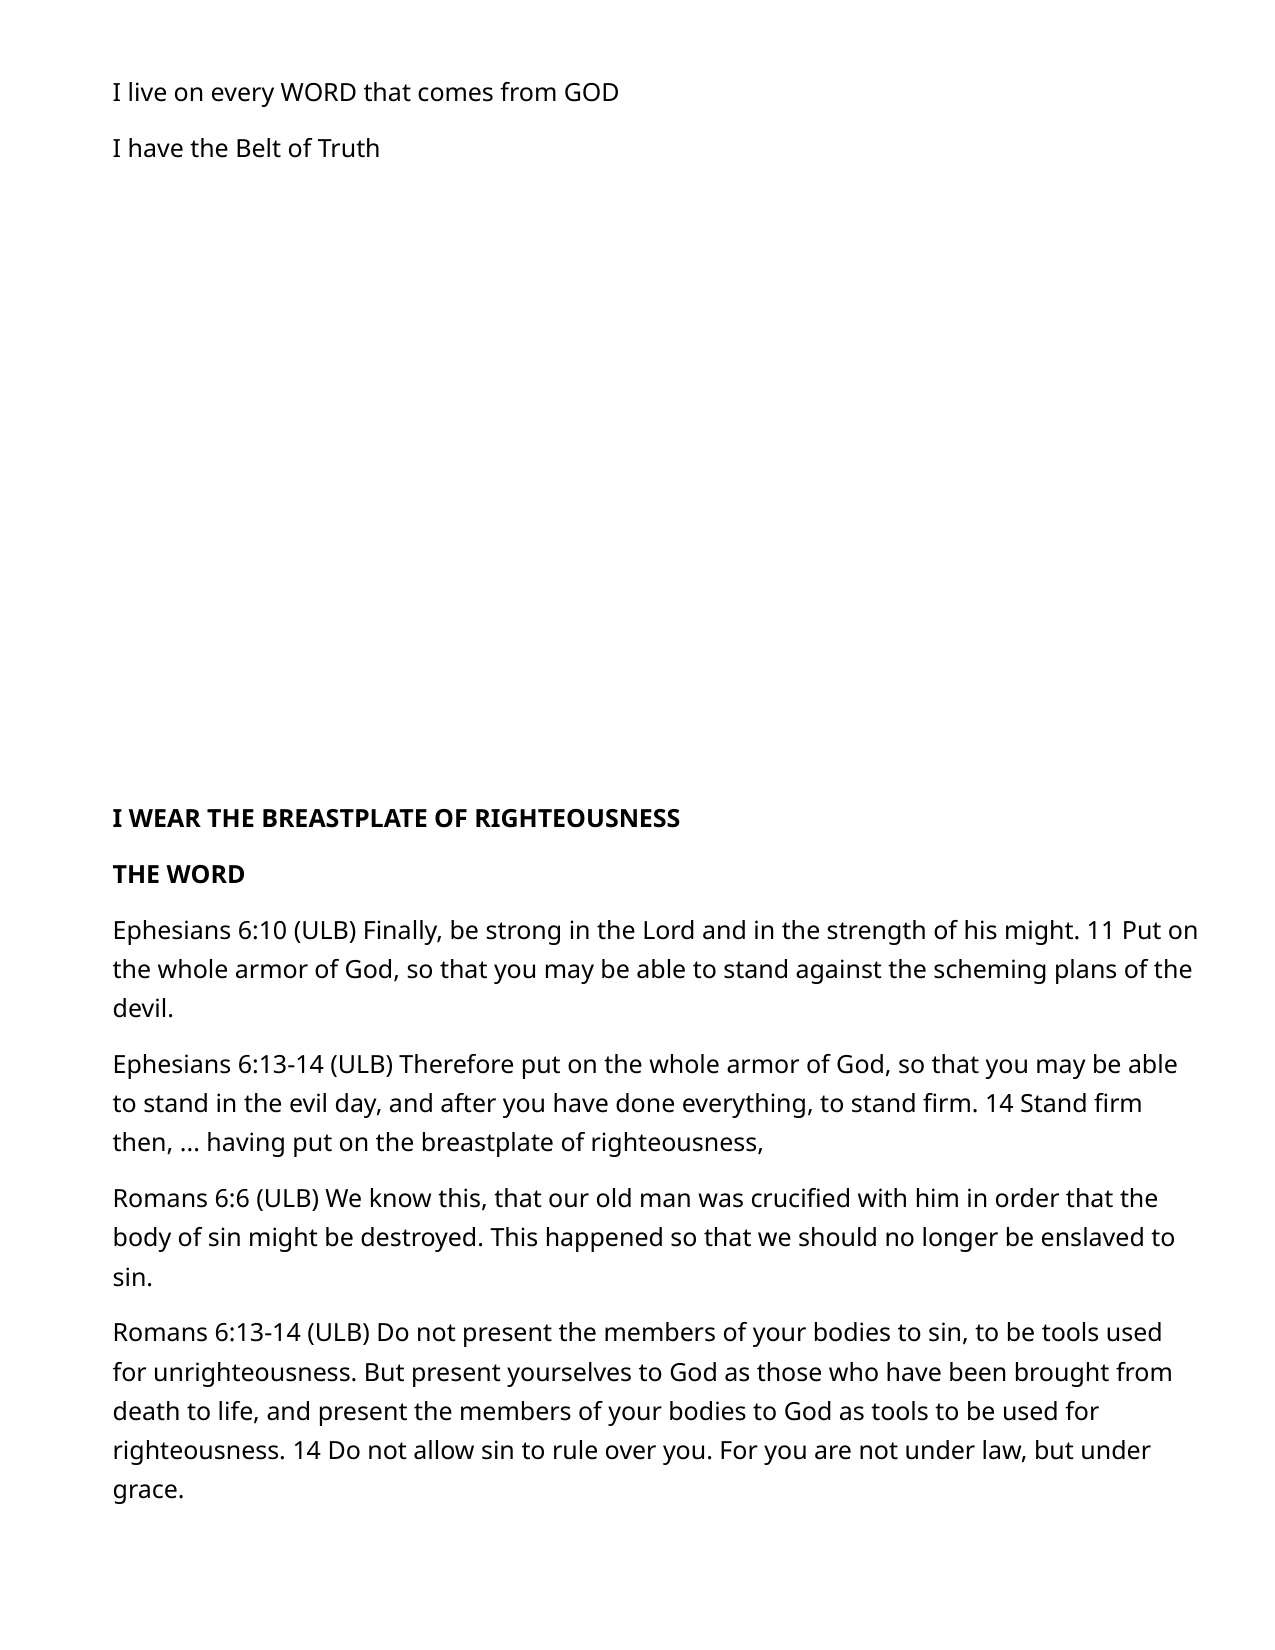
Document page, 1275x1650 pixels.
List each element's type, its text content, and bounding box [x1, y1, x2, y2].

text THE WORD [112, 857, 1200, 891]
text I have the Belt of Truth [112, 131, 1200, 165]
text I WEAR THE BREASTPLATE OF RIGHTEOUSNESS [112, 801, 1200, 835]
text I live on every WORD that comes from GOD [112, 75, 1200, 109]
text Romans 6:6 (ULB) We know this, that our old man was crucified with him in order that the body of sin might be destroyed. This happened so that we should no longer be enslaved to sin. [112, 1181, 1200, 1293]
text Romans 6:13-14 (ULB) Do not present the members of your bodies to sin, to be tools used for unrighteousness. But present yourselves to God as those who have been brought from death to life, and present the members of your bodies to God as tools to be used for righteousness. 14 Do not allow sin to rule over you. For you are not under law, but under grace. [112, 1315, 1200, 1506]
text Ephesians 6:13-14 (ULB) Therefore put on the whole armor of God, so that you may be able to stand in the evil day, and after you have done everything, to stand firm. 14 Stand firm then, ... having put on the breastplate of righteousness, [112, 1047, 1200, 1159]
text Ephesians 6:10 (ULB) Finally, be strong in the Lord and in the strength of his might. 11 Put on the whole armor of God, so that you may be able to stand against the scheming plans of the devil. [112, 912, 1200, 1025]
